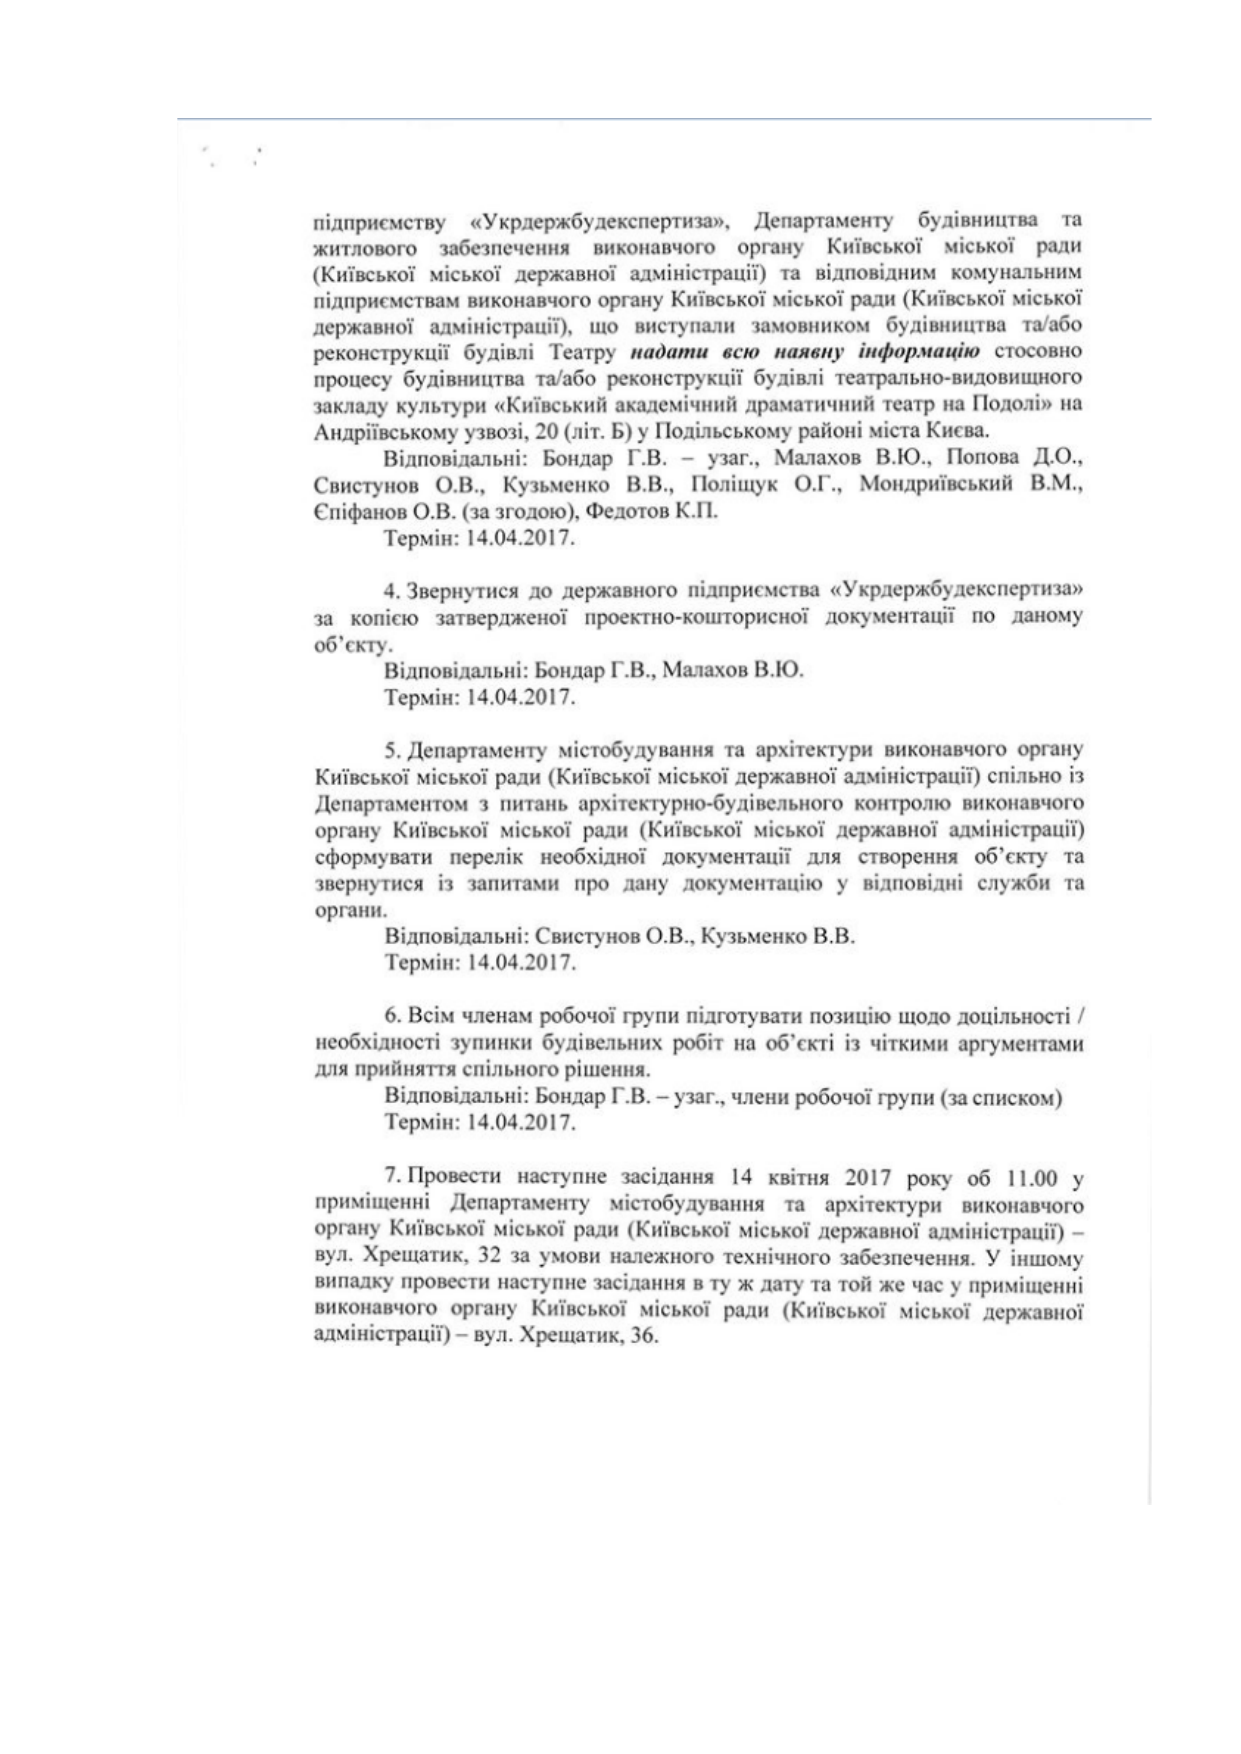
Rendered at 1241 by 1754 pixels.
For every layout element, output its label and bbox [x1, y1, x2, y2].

picture [177, 118, 1152, 1505]
